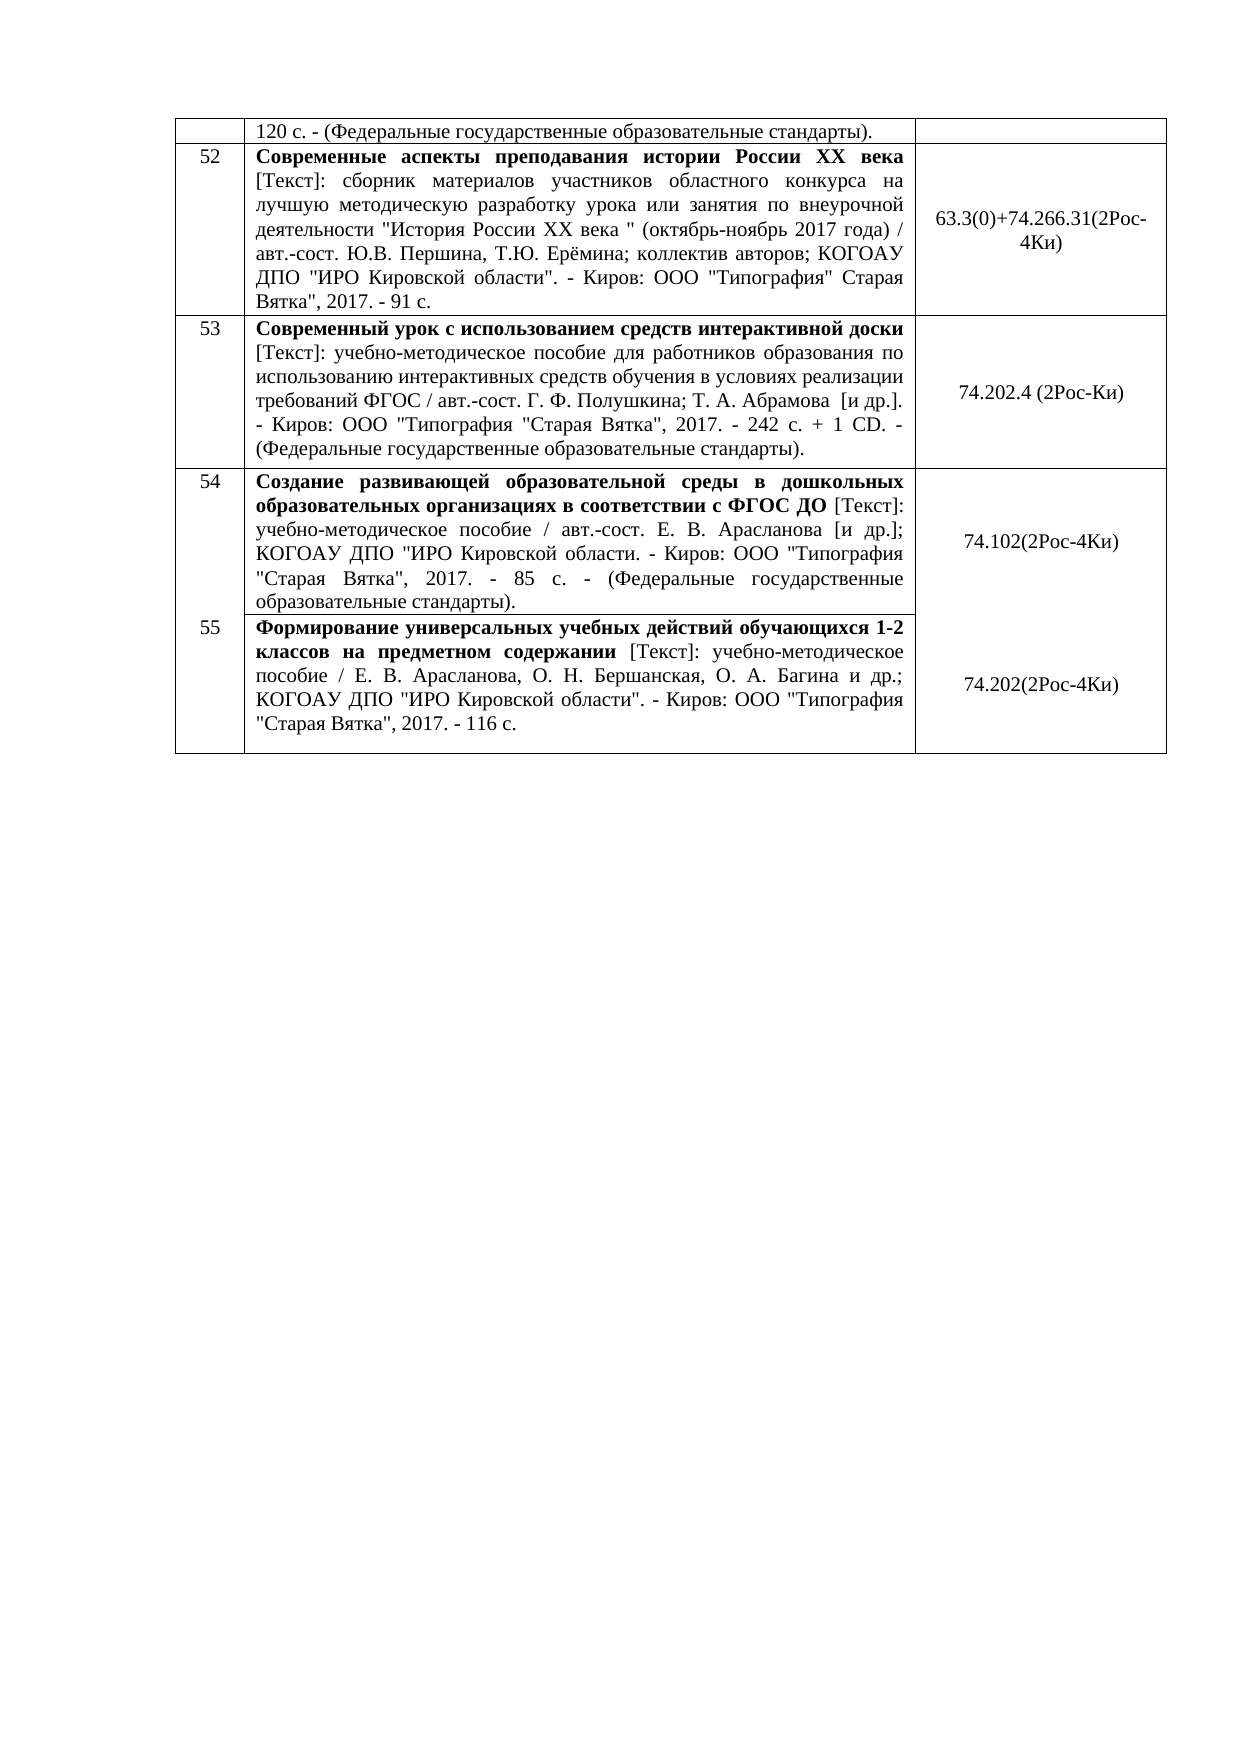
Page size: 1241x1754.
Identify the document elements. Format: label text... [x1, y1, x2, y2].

table_cell Современные аспекты преподавания истории России XX века [Текст]: сборник материалов участников областного конкурса на лучшую методическую разработку урока или занятия по внеурочной деятельности "История России XX века " (октябрь-ноябрь 2017 года) / авт.-сост. Ю.В. Першина, Т.Ю. Ерёмина; коллектив авторов; КОГОАУ ДПО "ИРО Кировской области". - Киров: ООО "Типография" Старая Вятка", 2017. - 91 с. [245, 144, 915, 315]
table_cell Формирование универсальных учебных действий обучающихся 1-2 классов на предметном содержании [Текст]: учебно-методическое пособие / Е. В. Арасланова, О. Н. Бершанская, О. А. Багина и др.; КОГОАУ ДПО "ИРО Кировской области". - Киров: ООО "Типография "Старая Вятка", 2017. - 116 с. [245, 615, 915, 753]
table_cell Создание развивающей образовательной среды в дошкольных образовательных организациях в соответствии с ФГОС ДО [Текст]: учебно-методическое пособие / авт.-сост. Е. В. Арасланова [и др.]; КОГОАУ ДПО "ИРО Кировской области. - Киров: ООО "Типография "Старая Вятка", 2017. - 85 с. - (Федеральные государственные образовательные стандарты). [245, 469, 915, 613]
table_cell 54 [176, 469, 244, 613]
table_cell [245, 119, 915, 143]
table_cell 74.202.4 (2Рос-Ки) [916, 316, 1166, 468]
table_cell 55 [176, 614, 244, 753]
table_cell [916, 119, 1166, 143]
table_cell 52 [176, 144, 244, 315]
table_cell 74.102(2Рос-4Ки) [916, 469, 1166, 613]
table_cell 63.3(0)+74.266.31(2Рос-4Ки) [916, 144, 1166, 315]
table_cell 51 [176, 119, 244, 143]
table_cell 53 [176, 316, 244, 468]
table_cell Современный урок с использованием средств интерактивной доски [Текст]: учебно-методическое пособие для работников образования по использованию интерактивных средств обучения в условиях реализации требований ФГОС / авт.-сост. Г. Ф. Полушкина; Т. А. Абрамова [и др.]. - Киров: ООО "Типография "Старая Вятка", 2017. - 242 с. + 1 CD. - (Федеральные государственные образовательные стандарты). [245, 316, 915, 468]
table_cell 74.202(2Рос-4Ки) [916, 614, 1166, 753]
